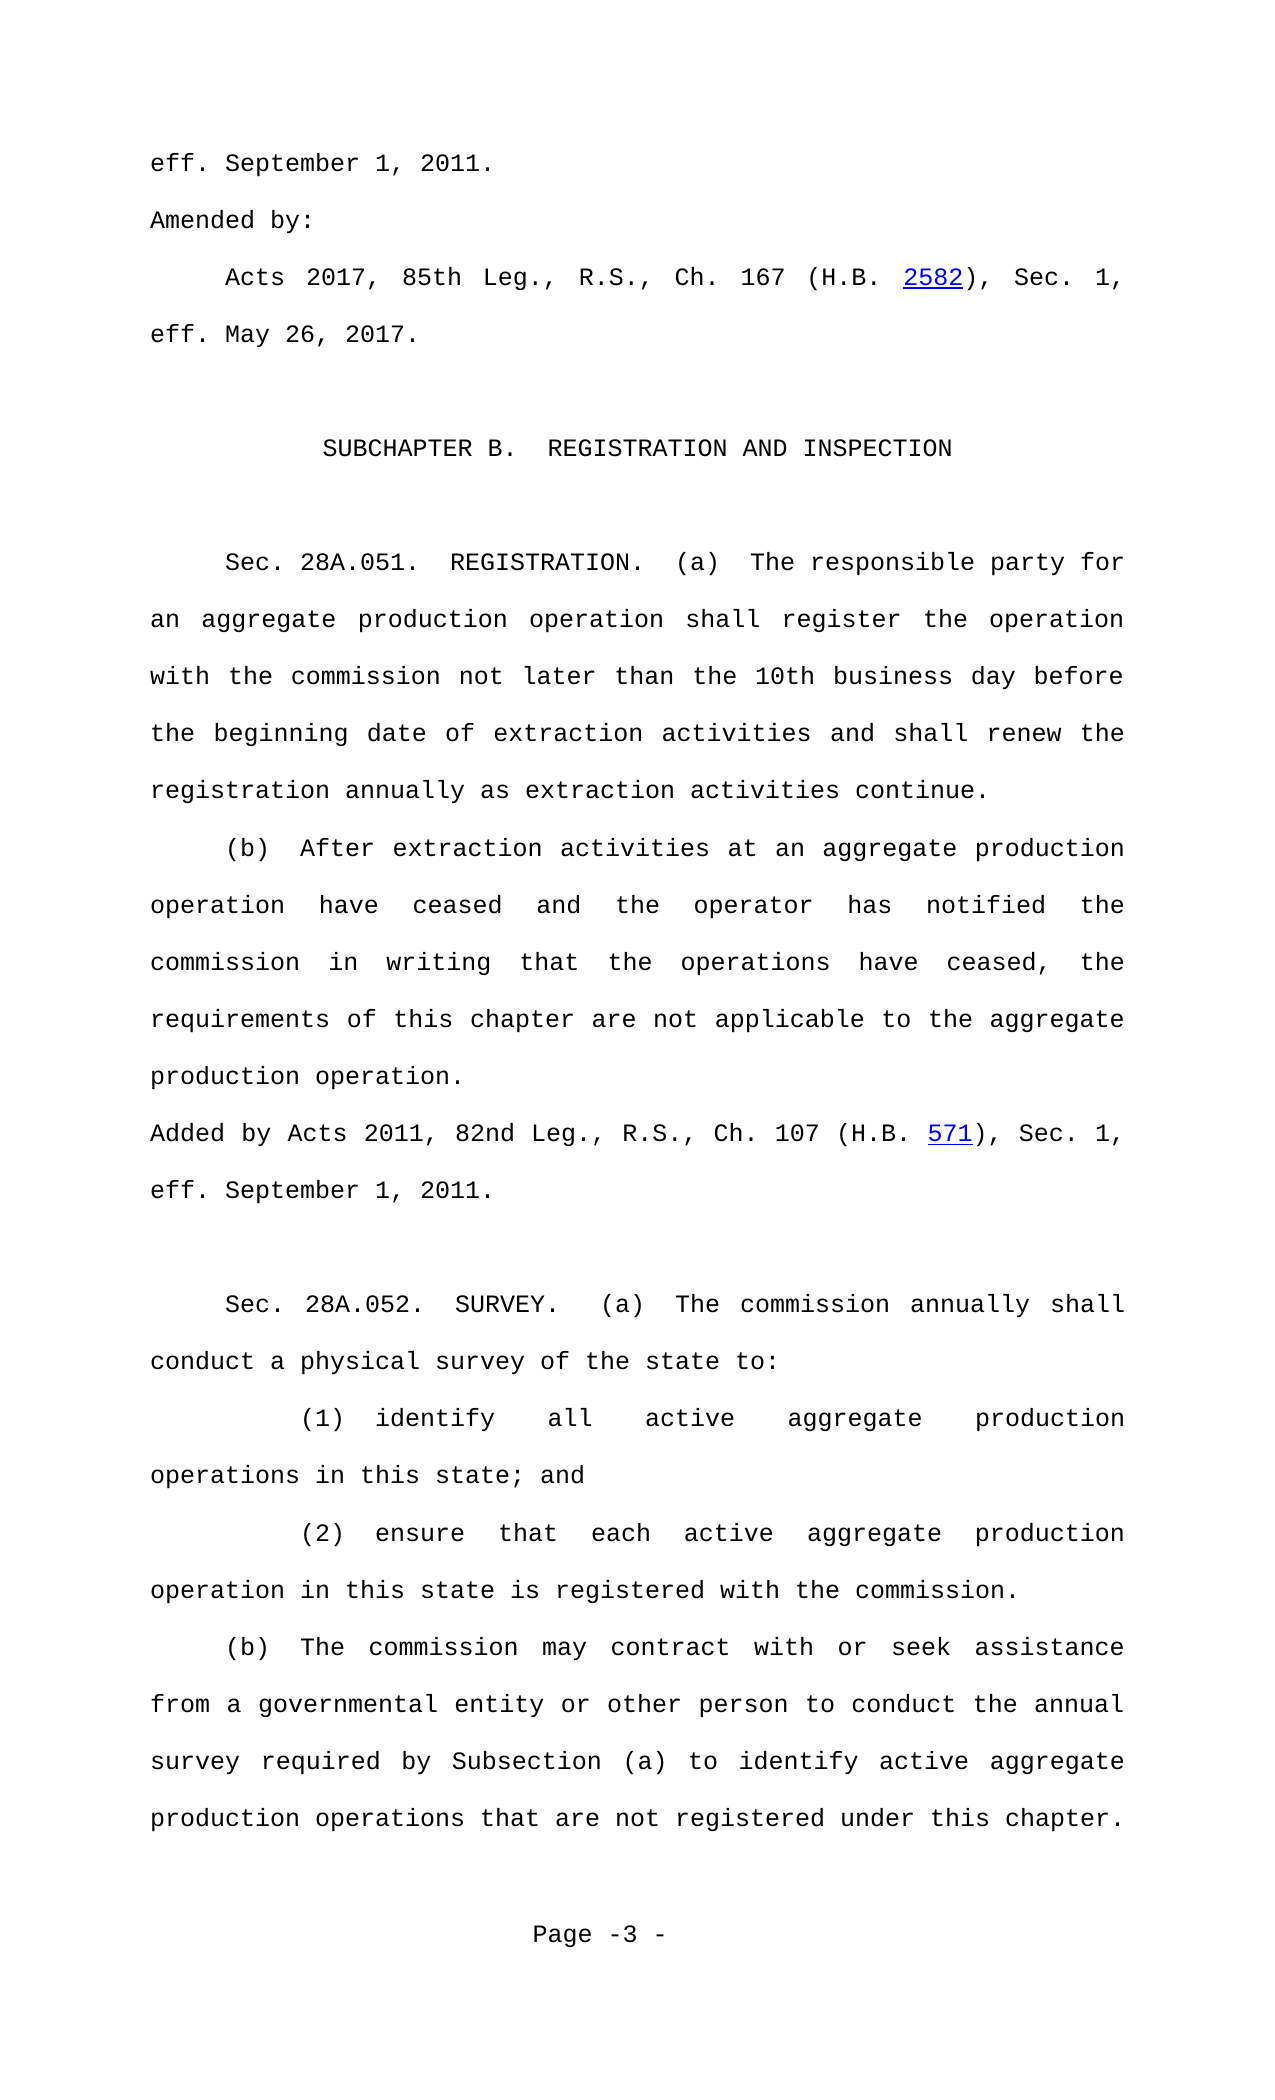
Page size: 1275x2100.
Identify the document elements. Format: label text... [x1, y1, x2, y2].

text Amended by: [150, 207, 1125, 236]
text (1) identify all active aggregate production operations in this state; and [150, 1406, 1125, 1491]
text Sec. 28A.052. SURVEY. (a) The commission annually shall conduct a physical survey of the state to: [150, 1292, 1125, 1377]
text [150, 150, 1125, 178]
text (b) The commission may contract with or seek assistance from a governmental entity or other person to conduct the annual survey required by Subsection (a) to identify active aggregate production operations that are not registered under this chapter. [150, 1634, 1125, 1834]
text Acts 2017, 85th Leg., R.S., Ch. 167 (H.B. 2582), Sec. 1, eff. May 26, 2017. [150, 264, 1125, 350]
text Sec. 28A.051. REGISTRATION. (a) The responsible party for an aggregate production operation shall register the operation with the commission not later than the 10th business day before the beginning date of extraction activities and shall renew the registration annually as extraction activities continue. [150, 549, 1125, 806]
text Added by Acts 2011, 82nd Leg., R.S., Ch. 107 (H.B. 571), Sec. 1, eff. September 1, 2011. [150, 1120, 1125, 1206]
text (2) ensure that each active aggregate production operation in this state is registered with the commission. [150, 1520, 1125, 1606]
text SUBCHAPTER B. REGISTRATION AND INSPECTION [150, 435, 1125, 464]
text (b) After extraction activities at an aggregate production operation have ceased and the operator has notified the commission in writing that the operations have ceased, the requirements of this chapter are not applicable to the aggregate production operation. [150, 835, 1125, 1092]
